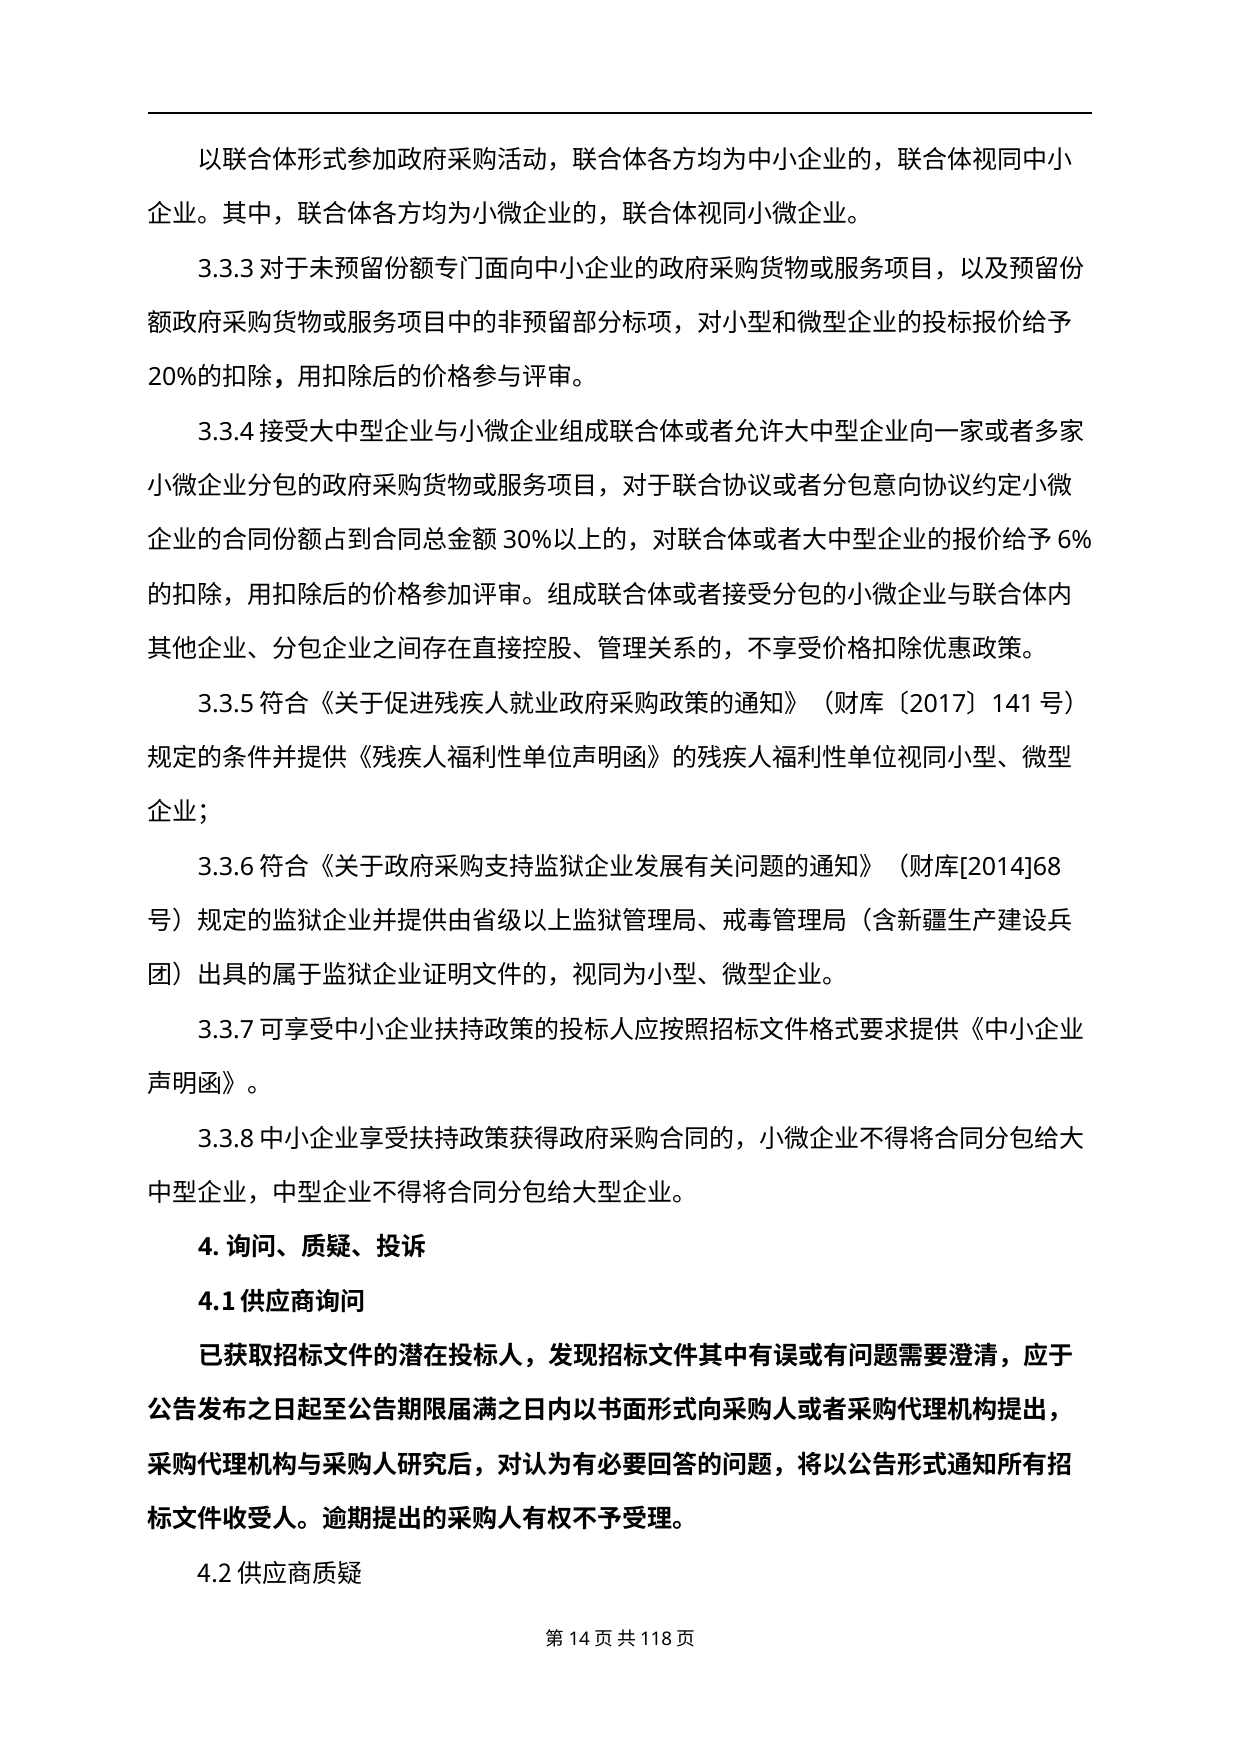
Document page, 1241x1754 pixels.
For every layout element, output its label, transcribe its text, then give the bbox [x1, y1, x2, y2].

text 3.3.4接受大中型企业与小微企业组成联合体或者允许大中型企业向一家或者多家小微企业分包的政府采购货物或服务项目，对于联合协议或者分包意向协议约定小微企业的合同份额占到合同总金额30%以上的，对联合体或者大中型企业的报价给予6%的扣除，用扣除后的价格参加评审。组成联合体或者接受分包的小微企业与联合体内其他企业、分包企业之间存在直接控股、管理关系的，不享受价格扣除优惠政策。 [148, 411, 1092, 665]
text 3.3.5符合《关于促进残疾人就业政府采购政策的通知》（财库〔2017〕141号）规定的条件并提供《残疾人福利性单位声明函》的残疾人福利性单位视同小型、微型企业； [148, 683, 1092, 828]
text 4. 询问、质疑、投诉 [148, 1227, 1092, 1263]
text 3.3.3对于未预留份额专门面向中小企业的政府采购货物或服务项目，以及预留份额政府采购货物或服务项目中的非预留部分标项，对小型和微型企业的投标报价给予20%的扣除，用扣除后的价格参与评审。 [148, 248, 1092, 393]
text 4.2供应商质疑 [148, 1553, 1092, 1589]
text 3.3.6符合《关于政府采购支持监狱企业发展有关问题的通知》（财库[2014]68号）规定的监狱企业并提供由省级以上监狱管理局、戒毒管理局（含新疆生产建设兵团）出具的属于监狱企业证明文件的，视同为小型、微型企业。 [148, 846, 1092, 991]
text 3.3.7可享受中小企业扶持政策的投标人应按照招标文件格式要求提供《中小企业声明函》。 [148, 1009, 1092, 1100]
text 以联合体形式参加政府采购活动，联合体各方均为中小企业的，联合体视同中小企业。其中，联合体各方均为小微企业的，联合体视同小微企业。 [148, 139, 1092, 230]
text 4.1供应商询问 [148, 1281, 1092, 1317]
text 3.3.8中小企业享受扶持政策获得政府采购合同的，小微企业不得将合同分包给大中型企业，中型企业不得将合同分包给大型企业。 [148, 1118, 1092, 1209]
text 已获取招标文件的潜在投标人，发现招标文件其中有误或有问题需要澄清，应于公告发布之日起至公告期限届满之日内以书面形式向采购人或者采购代理机构提出，采购代理机构与采购人研究后，对认为有必要回答的问题，将以公告形式通知所有招标文件收受人。逾期提出的采购人有权不予受理。 [148, 1336, 1092, 1535]
